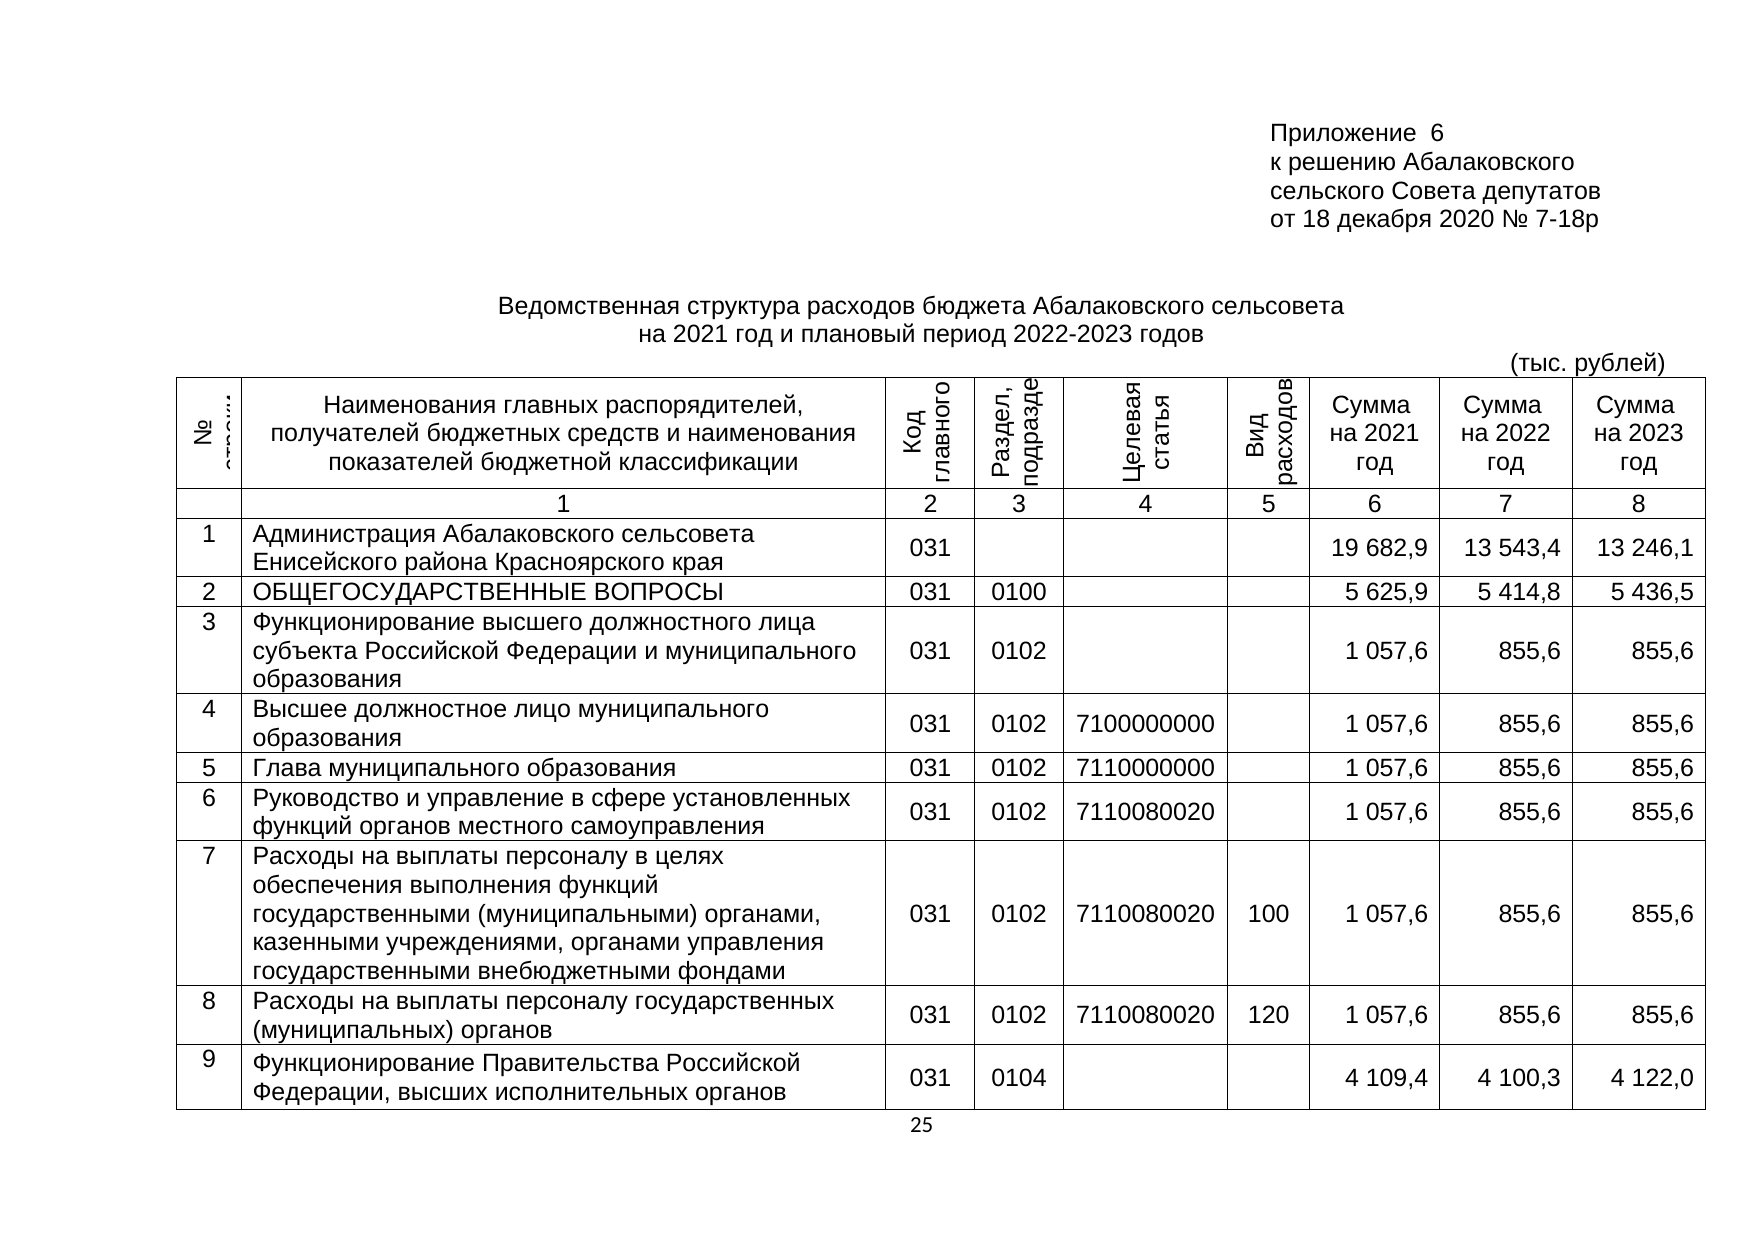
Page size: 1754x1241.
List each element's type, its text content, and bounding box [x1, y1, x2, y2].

table_cell Расходы на выплаты персоналу в целях обеспечения выполнения функций государственными (муниципальными) органами, казенными учреждениями, органами управления государственными внебюджетными фондами [242, 841, 885, 985]
table_cell 1 057,6 [1310, 841, 1439, 985]
table_cell 120 [1228, 986, 1309, 1043]
table_header Код главного распорядителя (распорядителя, получателя) [886, 378, 974, 488]
table_cell 855,6 [1440, 607, 1572, 693]
table_cell 5 [177, 753, 241, 782]
table_cell [1228, 519, 1309, 576]
text к решению Абалаковского [1270, 147, 1665, 176]
table_cell 8 [1573, 489, 1705, 518]
table_cell 5 [1228, 489, 1309, 518]
table_cell Расходы на выплаты персоналу государственных (муниципальных) органов [242, 986, 885, 1043]
table_cell 9 [177, 1045, 241, 1109]
table_cell 031 [886, 1045, 974, 1109]
table_cell 0102 [975, 841, 1063, 985]
table_cell 7100000000 [1064, 694, 1227, 752]
table_cell [177, 489, 241, 518]
table_cell 0102 [975, 607, 1063, 693]
table_cell 855,6 [1573, 753, 1705, 782]
table_header Раздел, подраздел [975, 378, 1063, 488]
table_cell 855,6 [1573, 607, 1705, 693]
table_cell 7 [177, 841, 241, 985]
table_cell 0104 [975, 1045, 1063, 1109]
table_cell 5 436,5 [1573, 577, 1705, 606]
table_cell [1064, 577, 1227, 606]
table_cell 7110000000 [1064, 753, 1227, 782]
table_cell 7110080020 [1064, 841, 1227, 985]
table_cell 19 682,9 [1310, 519, 1439, 576]
table_cell 855,6 [1573, 841, 1705, 985]
table_cell 1 [177, 519, 241, 576]
table_cell [1228, 783, 1309, 840]
table_cell 4 [1064, 489, 1227, 518]
table_cell 855,6 [1440, 783, 1572, 840]
table_cell 031 [886, 577, 974, 606]
table_header Вид расходов [1228, 378, 1309, 488]
table_cell 5 414,8 [1440, 577, 1572, 606]
text сельского Совета депутатов [1270, 176, 1665, 204]
table_cell Руководство и управление в сфере установленных функций органов местного самоуправления [242, 783, 885, 840]
text на 2021 год и плановый период 2022-2023 годов [177, 319, 1665, 348]
table_cell [1228, 607, 1309, 693]
table_cell 031 [886, 783, 974, 840]
table_cell 0102 [975, 694, 1063, 752]
table_header Сумма на 2023 год [1573, 378, 1705, 488]
table_cell 031 [886, 841, 974, 985]
table_cell Высшее должностное лицо муниципального образования [242, 694, 885, 752]
table_cell 1 057,6 [1310, 753, 1439, 782]
table_cell 855,6 [1440, 986, 1572, 1043]
table_cell Функционирование высшего должностного лица субъекта Российской Федерации и муниципального образования [242, 607, 885, 693]
table_cell 031 [886, 986, 974, 1043]
table_header Сумма на 2022 год [1440, 378, 1572, 488]
table_cell 855,6 [1573, 986, 1705, 1043]
table_cell 1 [242, 489, 885, 518]
table_cell [1228, 1045, 1309, 1109]
table_cell 8 [177, 986, 241, 1043]
table_cell 1 057,6 [1310, 783, 1439, 840]
table_cell 0102 [975, 753, 1063, 782]
table_cell [1064, 519, 1227, 576]
table_header № строки [177, 378, 241, 488]
table_cell 0102 [975, 783, 1063, 840]
table_cell 855,6 [1440, 753, 1572, 782]
table_cell 855,6 [1573, 783, 1705, 840]
table_cell 7110080020 [1064, 986, 1227, 1043]
table_cell 4 [177, 694, 241, 752]
table_cell 3 [177, 607, 241, 693]
table_header Наименования главных распорядителей, получателей бюджетных средств и наименования показателей бюджетной классификации [242, 378, 885, 488]
table_cell 855,6 [1440, 694, 1572, 752]
text (тыс. рублей) [177, 348, 1665, 377]
table_cell 855,6 [1440, 841, 1572, 985]
table_cell 4 100,3 [1440, 1045, 1572, 1109]
table_cell 1 057,6 [1310, 607, 1439, 693]
table_header Сумма на 2021 год [1310, 378, 1439, 488]
table_cell 13 543,4 [1440, 519, 1572, 576]
table_cell Глава муниципального образования [242, 753, 885, 782]
table_cell 7110080020 [1064, 783, 1227, 840]
table_cell [1228, 694, 1309, 752]
table_cell [1064, 1045, 1227, 1109]
table_cell 0102 [975, 986, 1063, 1043]
table_cell 4 109,4 [1310, 1045, 1439, 1109]
table_cell 1 057,6 [1310, 986, 1439, 1043]
table_cell [1228, 753, 1309, 782]
table_cell 2 [886, 489, 974, 518]
text от 18 декабря 2020 № 7-18р [1270, 204, 1665, 233]
table_cell 031 [886, 753, 974, 782]
table_cell [1064, 607, 1227, 693]
table_cell 031 [886, 519, 974, 576]
table_cell 855,6 [1573, 694, 1705, 752]
table_cell 2 [177, 577, 241, 606]
table_cell 6 [1310, 489, 1439, 518]
table_cell 13 246,1 [1573, 519, 1705, 576]
table_cell 100 [1228, 841, 1309, 985]
table_cell 031 [886, 694, 974, 752]
table_cell [1228, 577, 1309, 606]
table_cell 1 057,6 [1310, 694, 1439, 752]
table_cell ОБЩЕГОСУДАРСТВЕННЫЕ ВОПРОСЫ [242, 577, 885, 606]
table_cell 0100 [975, 577, 1063, 606]
table_cell 5 625,9 [1310, 577, 1439, 606]
table_cell 4 122,0 [1573, 1045, 1705, 1109]
table_cell [975, 519, 1063, 576]
table_cell 7 [1440, 489, 1572, 518]
table_cell Администрация Абалаковского сельсовета Енисейского района Красноярского края [242, 519, 885, 576]
text Ведомственная структура расходов бюджета Абалаковского сельсовета [177, 291, 1665, 319]
table_header Целевая статья [1064, 378, 1227, 488]
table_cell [242, 1045, 885, 1109]
table_cell 031 [886, 607, 974, 693]
table_cell 6 [177, 783, 241, 840]
text Приложение 6 [1270, 118, 1665, 147]
table_cell 3 [975, 489, 1063, 518]
